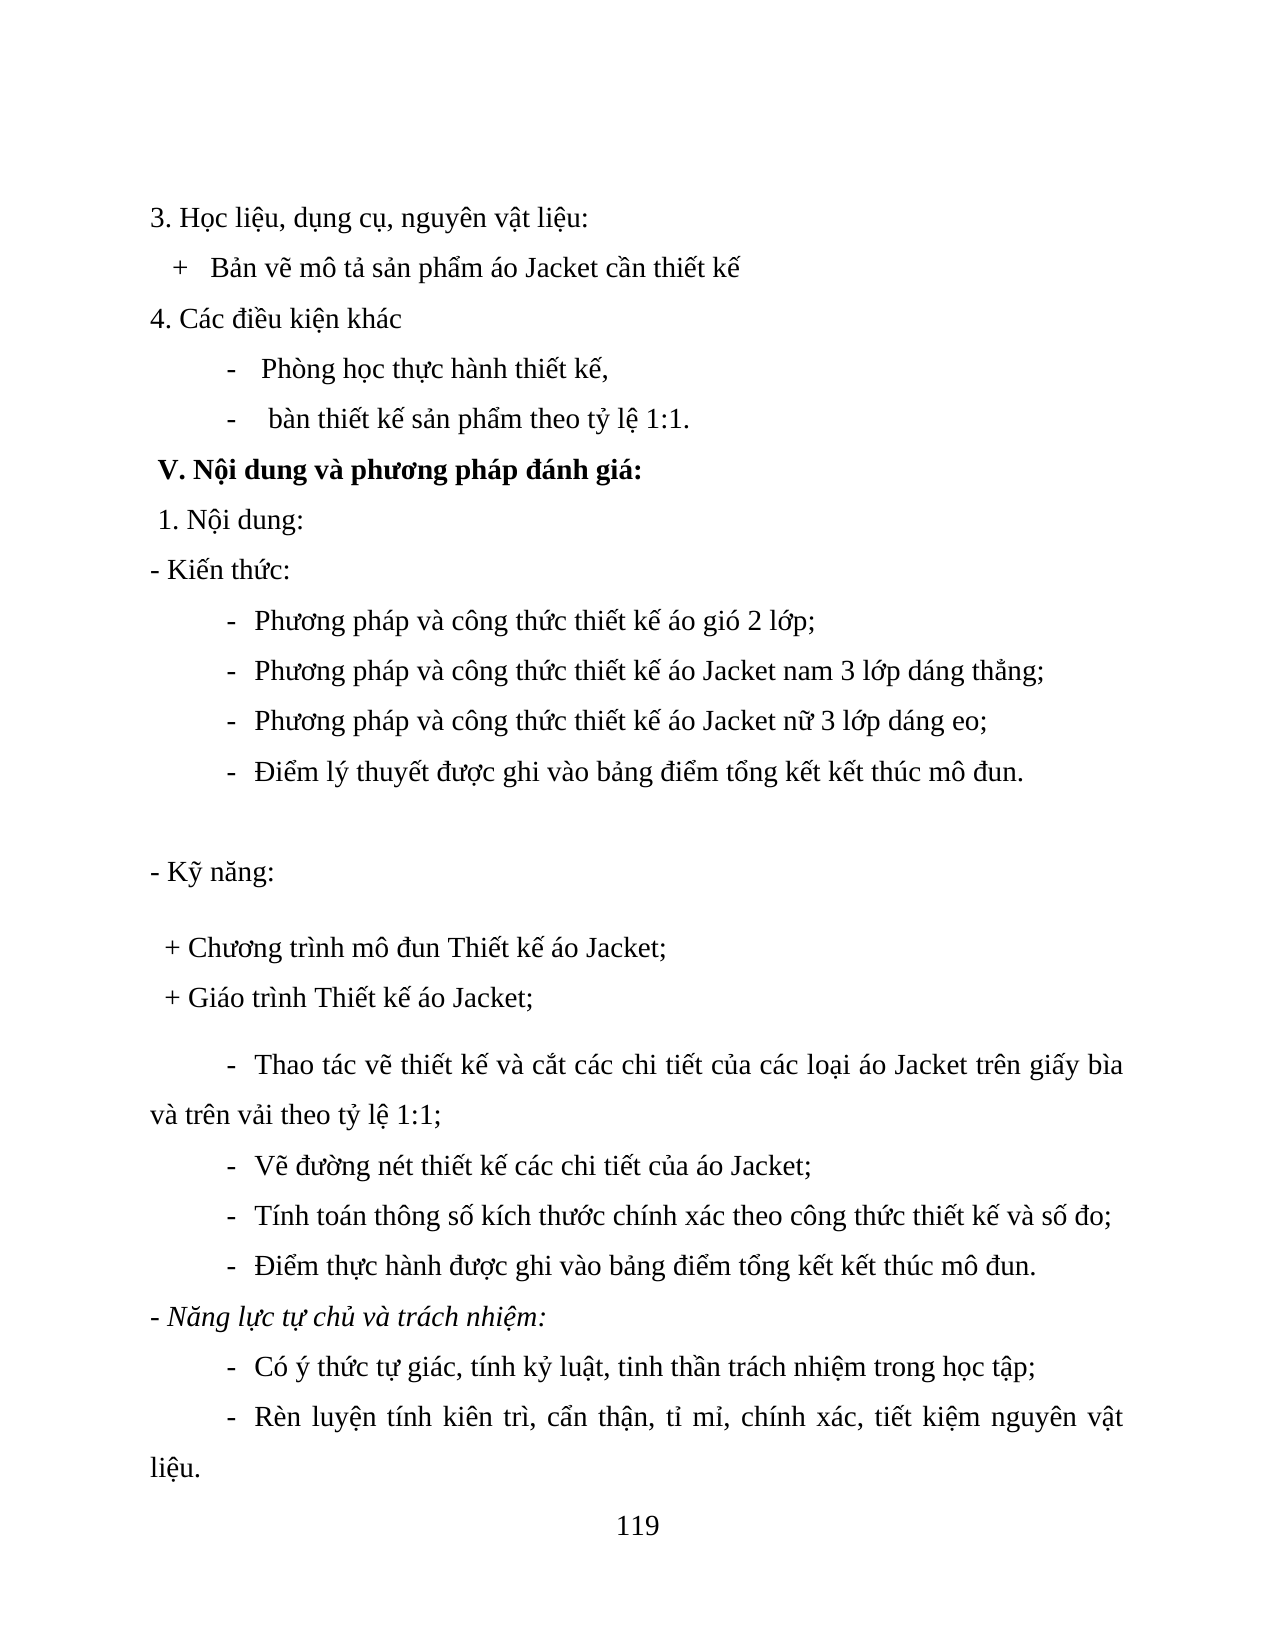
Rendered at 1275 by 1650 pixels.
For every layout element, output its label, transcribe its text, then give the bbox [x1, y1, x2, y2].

text V. Nội dung và phương pháp đánh giá: [150, 452, 1125, 485]
text + Bản vẽ mô tả sản phẩm áo Jacket cần thiết kế [150, 251, 1125, 284]
list Thao tác vẽ thiết kế và cắt các chi tiết của các loại áo Jacket trên giấy bìa và trên vải theo tỷ lệ 1:1; [150, 905, 1125, 1131]
text - Năng lực tự chủ và trách nhiệm: [150, 1299, 1125, 1332]
list Điểm thực hành được ghi vào bảng điểm tổng kết kết thúc mô đun. [150, 1248, 1125, 1282]
list Phương pháp và công thức thiết kế áo gió 2 lớp; [150, 603, 1125, 636]
list Tính toán thông số kích thước chính xác theo công thức thiết kế và số đo; [150, 1198, 1125, 1232]
text + Chương trình mô đun Thiết kế áo Jacket; [164, 930, 1139, 963]
list Điểm lý thuyết được ghi vào bảng điểm tổng kết kết thúc mô đun. [150, 754, 1125, 787]
text - Kiến thức: [150, 552, 1125, 586]
text + Giáo trình Thiết kế áo Jacket; [164, 980, 1139, 1014]
list Vẽ đường nét thiết kế các chi tiết của áo Jacket; [150, 1148, 1125, 1181]
text - Kỹ năng: [150, 854, 1125, 888]
text 1. Nội dung: [150, 502, 1125, 536]
list Phòng học thực hành thiết kế, [150, 351, 1125, 385]
text 3. Học liệu, dụng cụ, nguyên vật liệu: [150, 200, 1125, 234]
list Phương pháp và công thức thiết kế áo Jacket nữ 3 lớp dáng eo; [150, 703, 1125, 737]
list Phương pháp và công thức thiết kế áo Jacket nam 3 lớp dáng thẳng; [150, 653, 1125, 687]
list Có ý thức tự giác, tính kỷ luật, tinh thần trách nhiệm trong học tập; [150, 1349, 1125, 1383]
text 4. Các điều kiện khác [150, 301, 1125, 334]
list bàn thiết kế sản phẩm theo tỷ lệ 1:1. [150, 402, 1125, 435]
list Rèn luyện tính kiên trì, cẩn thận, tỉ mỉ, chính xác, tiết kiệm nguyên vật liệu. [150, 1399, 1125, 1483]
